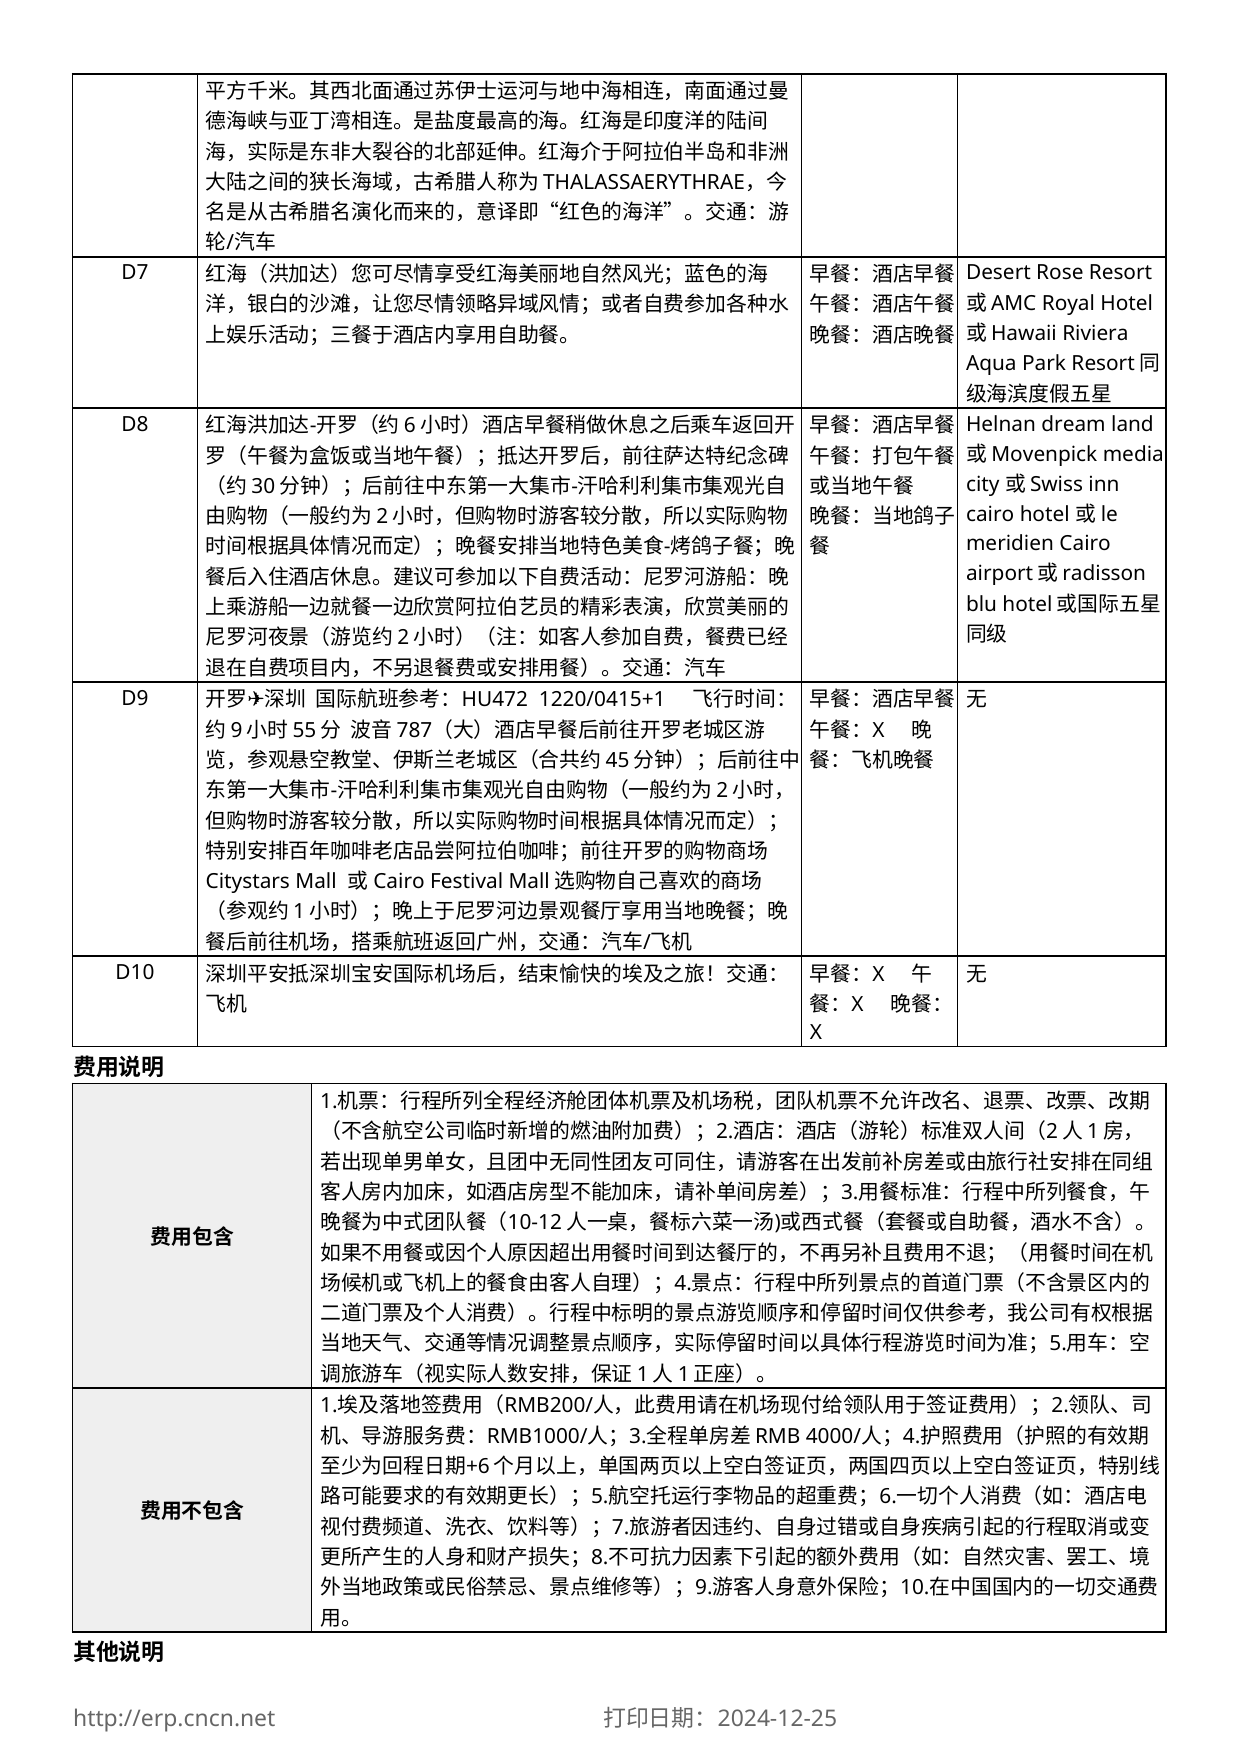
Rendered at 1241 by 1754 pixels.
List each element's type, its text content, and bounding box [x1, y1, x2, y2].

table_cell 早餐：酒店早餐 午餐：酒店午餐 晚餐：酒店晚餐 [802, 258, 957, 407]
table_header 费用包含 [73, 1084, 311, 1387]
table_cell 开罗✈深圳 国际航班参考：HU472 1220/0415+1 飞行时间：约9小时55分 波音787（大） [198, 683, 801, 955]
table_cell D8 [73, 409, 197, 681]
table_cell D6 [73, 75, 197, 256]
text 其他说明 [73, 1634, 1167, 1667]
table_header 1.机票：行程所列全程经济舱团体机票及机场税，团队机票不允许改名、退票、改票、改期（不含航空公司临时新增的燃油附加费）； [312, 1084, 1165, 1387]
table_cell 无 [958, 957, 1165, 1046]
table_cell 早餐：酒店早餐 午餐：X 晚餐：飞机晚餐 [802, 683, 957, 955]
table_cell Helnan dream land或 Movenpick media city 或Swiss inn cairo hotel 或 le meridien Cairo airport或radisson blu hotel或国际五星同级 [958, 409, 1165, 681]
table_cell D10 [73, 957, 197, 1046]
text 费用说明 [73, 1048, 1167, 1082]
table_cell 早餐：X 午餐：X 晚餐：X [802, 957, 957, 1046]
table_cell 卢克索-红海（洪加达） [198, 75, 801, 256]
table_cell 红海洪加达-开罗（约6小时） [198, 409, 801, 681]
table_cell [958, 258, 1165, 407]
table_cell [802, 75, 957, 256]
table_cell 红海（洪加达） [198, 258, 801, 407]
table_cell 1.埃及落地签费用（RMB200/人，此费用请在机场现付给领队用于签证费用）； [312, 1389, 1165, 1631]
table_cell D9 [73, 683, 197, 955]
table_cell D7 [73, 258, 197, 407]
table_cell 深圳 [198, 957, 801, 1046]
table_cell 早餐：酒店早餐 午餐：打包午餐或当地午餐 晚餐：当地鸽子餐 [802, 409, 957, 681]
table_cell 费用不包含 [73, 1389, 311, 1631]
table_cell 无 [958, 683, 1165, 955]
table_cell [958, 75, 1165, 256]
